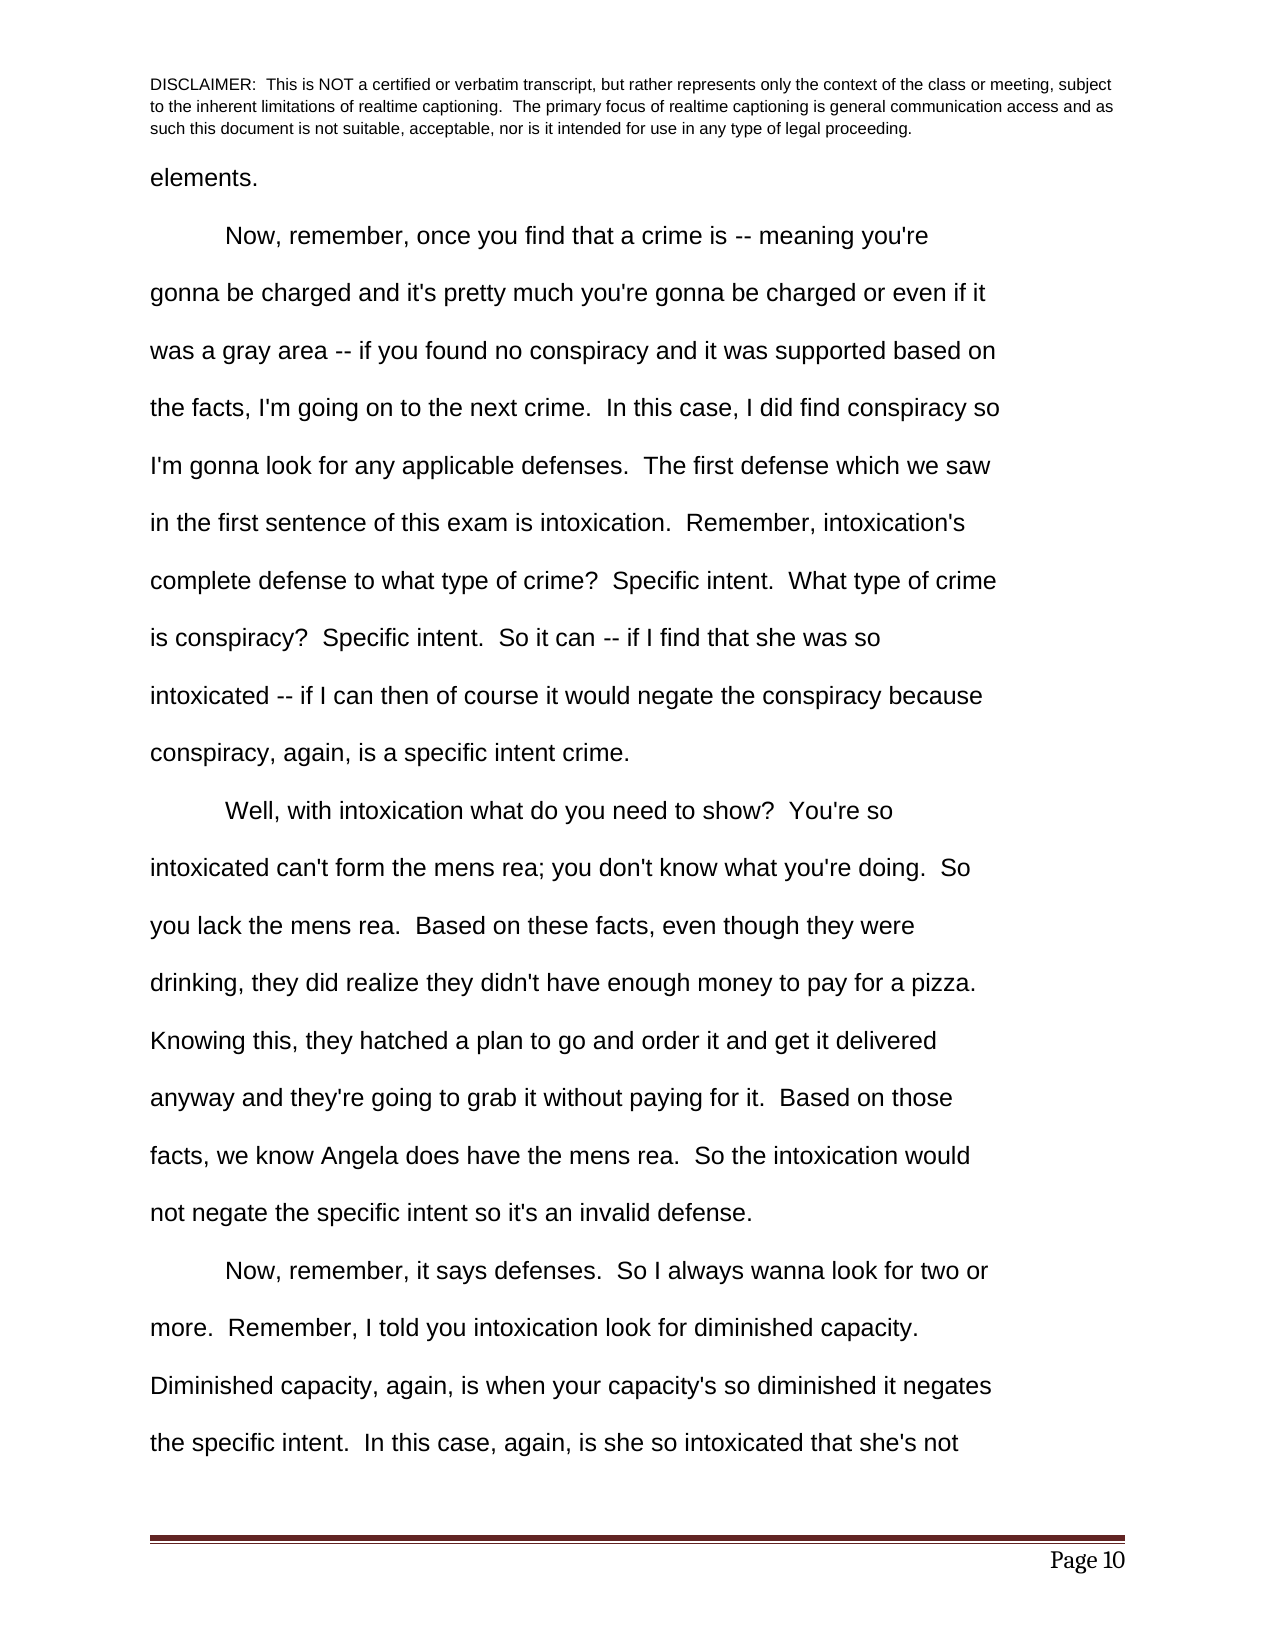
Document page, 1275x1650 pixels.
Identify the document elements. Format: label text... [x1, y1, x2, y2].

text Now, remember, once you find that a crime is -- meaning you're gonna be charged and it's pretty much you're gonna be charged or even if it was a gray area -- if you found no conspiracy and it was supported based on the facts, I'm going on to the next crime. In this case, I did find conspiracy so I'm gonna look for any applicable defenses. The first defense which we saw in the first sentence of this exam is intoxication. Remember, intoxication's complete defense to what type of crime? Specific intent. What type of crime is conspiracy? Specific intent. So it can -- if I find that she was so intoxicated -- if I can then of course it would negate the conspiracy because conspiracy, again, is a specific intent crime. [150, 221, 1005, 767]
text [150, 163, 1005, 192]
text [150, 1256, 1005, 1457]
text Well, with intoxication what do you need to show? You're so intoxicated can't form the mens rea; you don't know what you're doing. So you lack the mens rea. Based on these facts, even though they were drinking, they did realize they didn't have enough money to pay for a pizza. Knowing this, they hatched a plan to go and order it and get it delivered anyway and they're going to grab it without paying for it. Based on those facts, we know Angela does have the mens rea. So the intoxication would not negate the specific intent so it's an invalid defense. [150, 796, 1005, 1227]
